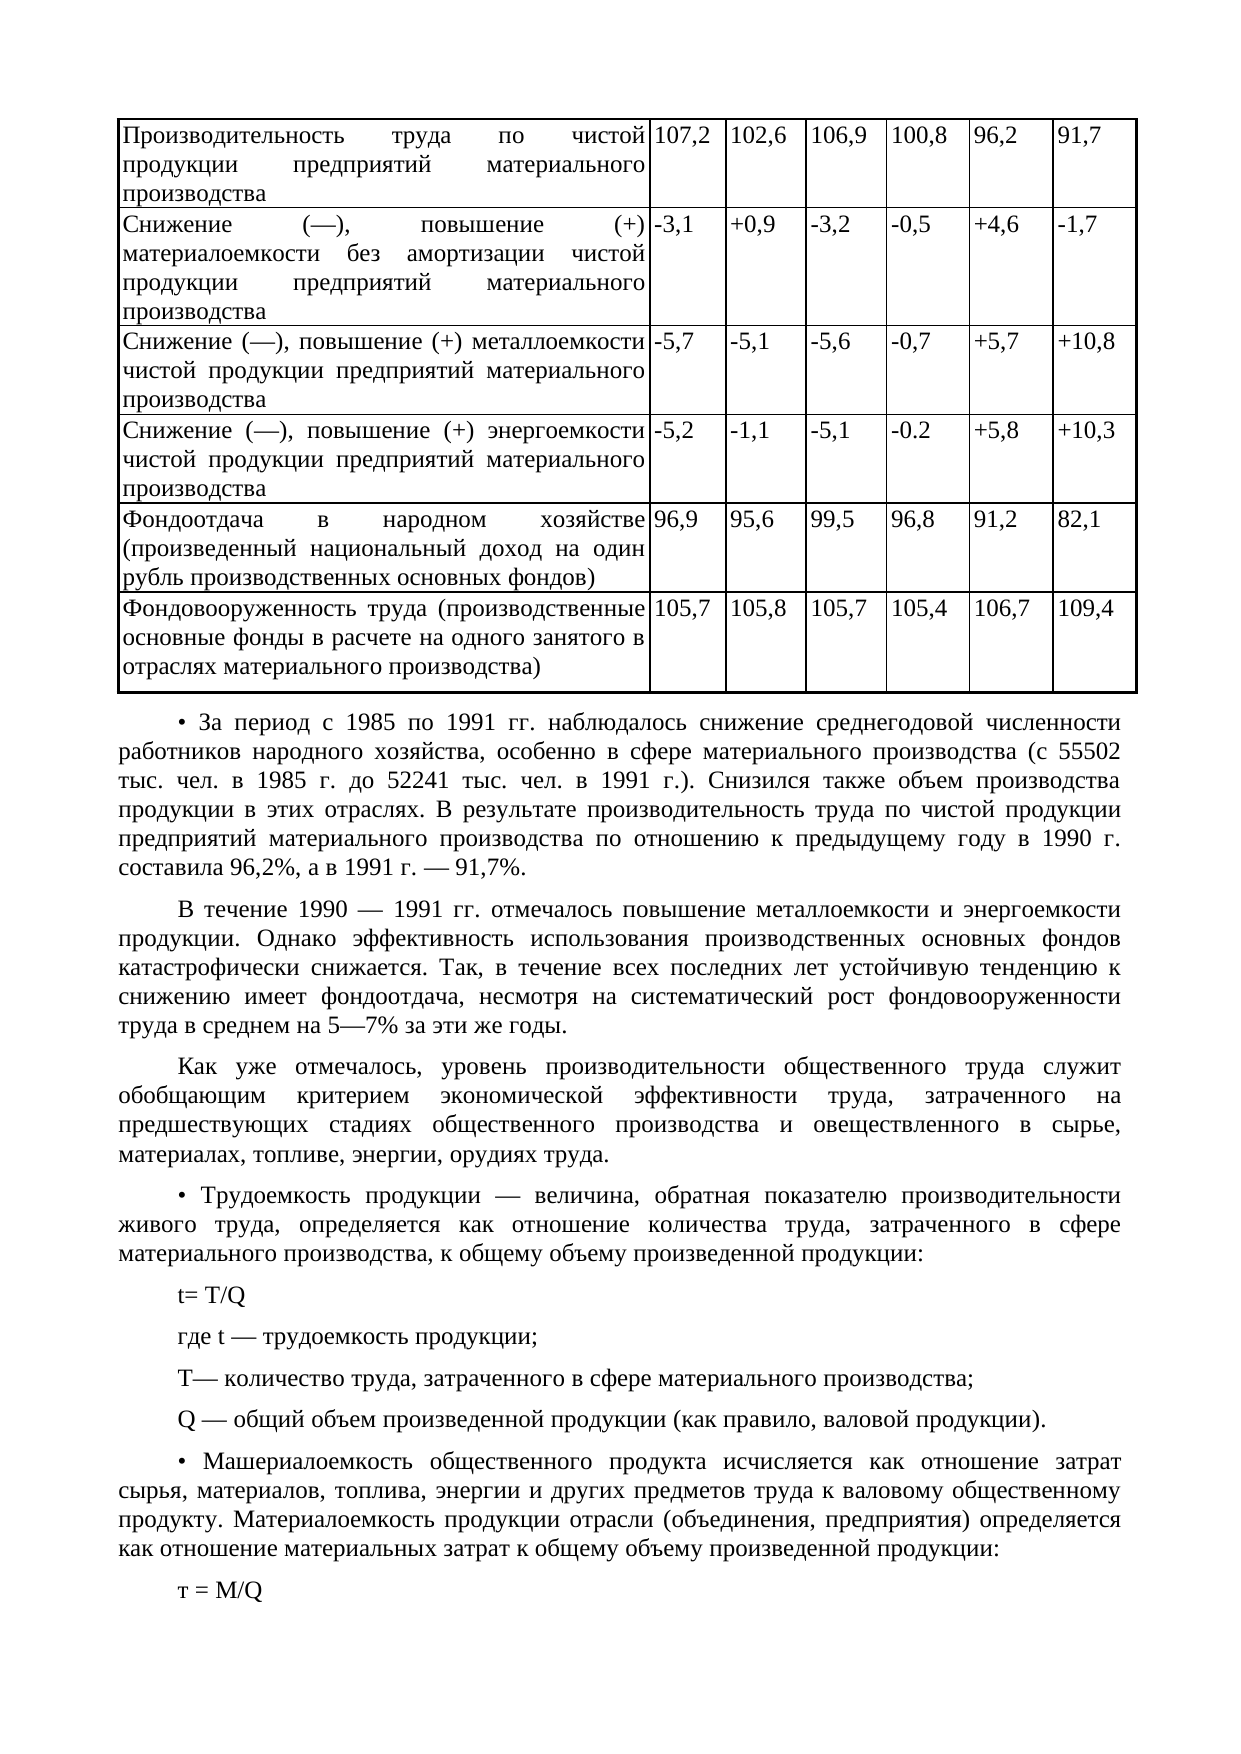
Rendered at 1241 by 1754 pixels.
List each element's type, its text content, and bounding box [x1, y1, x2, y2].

text где t — трудоемкость продукции; [118, 1321, 1122, 1350]
table_cell 91,7 [1054, 120, 1135, 207]
table_cell 105,7 [651, 593, 725, 691]
table_cell -0,7 [887, 326, 969, 413]
table_cell 107,2 [651, 120, 725, 207]
table_cell -0,5 [887, 208, 969, 325]
table_cell -0.2 [887, 415, 969, 502]
table_cell -5,1 [807, 415, 886, 502]
table_cell -5,7 [651, 326, 725, 413]
text В течение 1990 — 1991 гг. отмечалось повышение металлоемкости и энергоемкости продукции. Однако эффективность использования производственных основных фондов катастрофически снижается. Так, в течение всех последних лет устойчивую тенденцию к снижению имеет фондоотдача, несмотря на систематический рост фондовооруженности труда в среднем на 5—7% за эти же годы. [118, 893, 1122, 1039]
table_cell 105,4 [887, 593, 969, 691]
table_cell 91,2 [970, 504, 1052, 591]
text т = М/Q [118, 1575, 1122, 1604]
table_cell Снижение (—), повышение (+) металлоемкости чистой продукции предприятий материального производства [120, 326, 649, 413]
table_cell 106,9 [807, 120, 886, 207]
table_cell 106,7 [970, 593, 1052, 691]
text Как уже отмечалось, уровень производительности общественного труда служит обобщающим критерием экономической эффективности труда, затраченного на предшествующих стадиях общественного производства и овеществленного в сырье, материалах, топливе, энергии, орудиях труда. [118, 1051, 1122, 1167]
table_cell Фондоотдача в народном хозяйстве (произведенный национальный доход на один рубль производственных основных фондов) [120, 504, 649, 591]
text t= T/Q [118, 1280, 1122, 1309]
table_cell -1,7 [1054, 208, 1135, 325]
text Т— количество труда, затраченного в сфере материального производства; [118, 1363, 1122, 1392]
table_cell 96,2 [970, 120, 1052, 207]
table_cell 105,8 [727, 593, 805, 691]
table_cell -1,1 [727, 415, 805, 502]
table_cell +4,6 [970, 208, 1052, 325]
table_cell +10,8 [1054, 326, 1135, 413]
table_cell 105,7 [807, 593, 886, 691]
table_cell Фондовооруженность труда (производственные основные фонды в расчете на одного занятого в отраслях материального производства) [120, 593, 649, 691]
table_cell 96,8 [887, 504, 969, 591]
text • Трудоемкость продукции — величина, обратная показателю производительности живого труда, определяется как отношение количества труда, затраченного в сфере материального производства, к общему объему произведенной продукции: [118, 1180, 1122, 1267]
table_cell +5,7 [970, 326, 1052, 413]
table_cell 109,4 [1054, 593, 1135, 691]
text Q — общий объем произведенной продукции (как правило, валовой продукции). [118, 1404, 1122, 1433]
table_cell Производительность труда по чистой продукции предприятий материального производства [120, 120, 649, 207]
table_cell Снижение (—), повышение (+) материалоемкости без амортизации чистой продукции предприятий материального производства [120, 208, 649, 325]
table_cell 95,6 [727, 504, 805, 591]
table_cell 100,8 [887, 120, 969, 207]
table_cell 96,9 [651, 504, 725, 591]
table_cell +5,8 [970, 415, 1052, 502]
table_cell -5,6 [807, 326, 886, 413]
table_cell +0,9 [727, 208, 805, 325]
table_cell +10,3 [1054, 415, 1135, 502]
table_cell -5,2 [651, 415, 725, 502]
table_cell 99,5 [807, 504, 886, 591]
table_cell -3,1 [651, 208, 725, 325]
table_cell Снижение (—), повышение (+) энергоемкости чистой продукции предприятий материального производства [120, 415, 649, 502]
table_cell 102,6 [727, 120, 805, 207]
text • Машериалоемкость общественного продукта исчисляется как отношение затрат сырья, материалов, топлива, энергии и других предметов труда к валовому общественному продукту. Материалоемкость продукции отрасли (объединения, предприятия) определяется как отношение материальных затрат к общему объему произведенной продукции: [118, 1446, 1122, 1562]
table_cell 82,1 [1054, 504, 1135, 591]
text • За период с 1985 по 1991 гг. наблюдалось снижение среднегодовой численности работников народного хозяйства, особенно в сфере материального производства (с 55502 тыс. чел. в 1985 г. до 52241 тыс. чел. в 1991 г.). Снизился также объем производства продукции в этих отраслях. В результате производительность труда по чистой продукции предприятий материального производства по отношению к предыдущему году в 1990 г. составила 96,2%, а в 1991 г. — 91,7%. [118, 707, 1122, 881]
table_cell -5,1 [727, 326, 805, 413]
table_cell -3,2 [807, 208, 886, 325]
